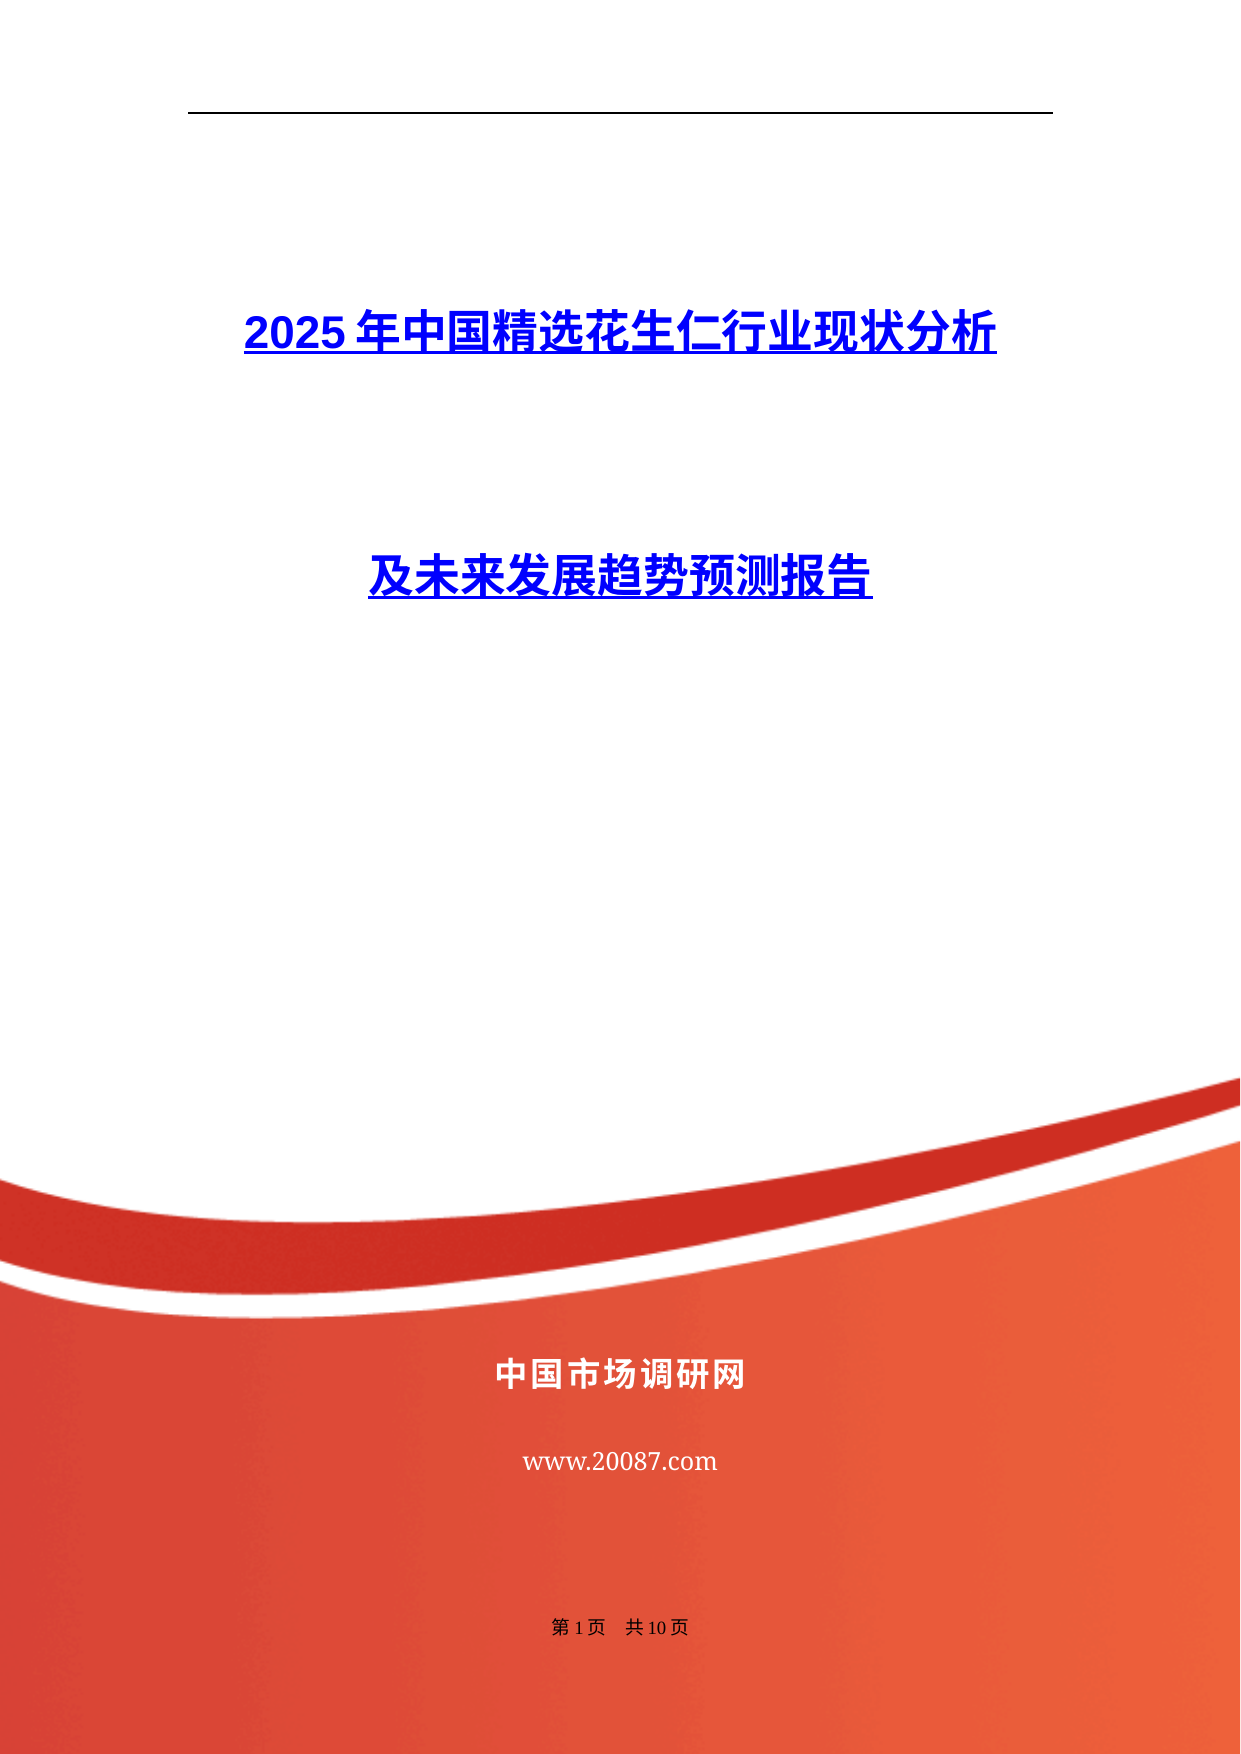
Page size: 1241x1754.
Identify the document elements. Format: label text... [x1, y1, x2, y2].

text www.20087.com [187, 1428, 1053, 1493]
picture [0, 1006, 1241, 1754]
table_header 2025年中国精选花生仁行业现状分析及未来发展趋势预测报告 [188, 207, 1053, 773]
subtitle 中国市场调研网 [187, 1339, 1053, 1404]
